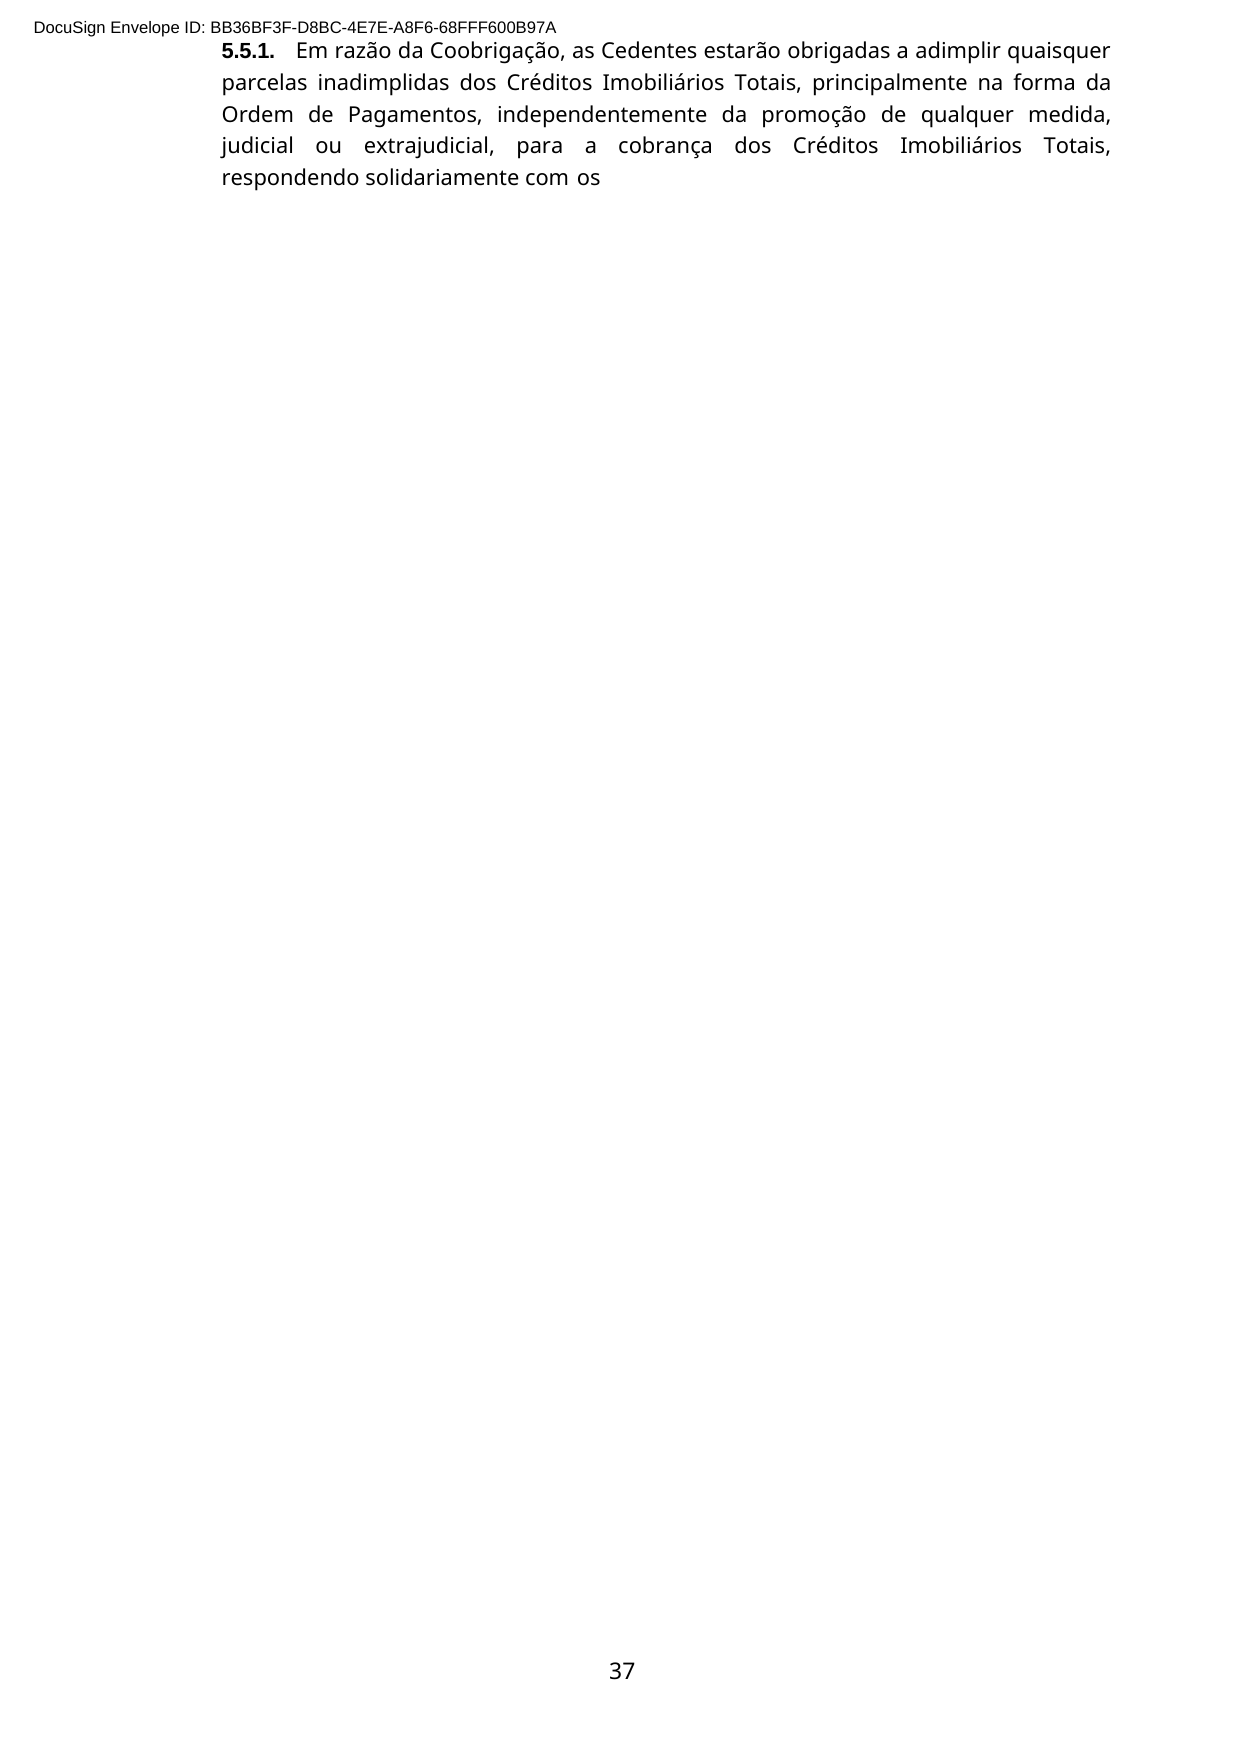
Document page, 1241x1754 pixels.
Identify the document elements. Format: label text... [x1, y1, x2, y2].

list Em razão da Coobrigação, as Cedentes estarão obrigadas a adimplir quaisquer parcelas inadimplidas dos Créditos Imobiliários Totais, principalmente na forma da Ordem de Pagamentos, independentemente da promoção de qualquer medida, judicial ou extrajudicial, para a cobrança dos Créditos Imobiliários Totais, respondendo solidariamente com os [221, 35, 1112, 191]
